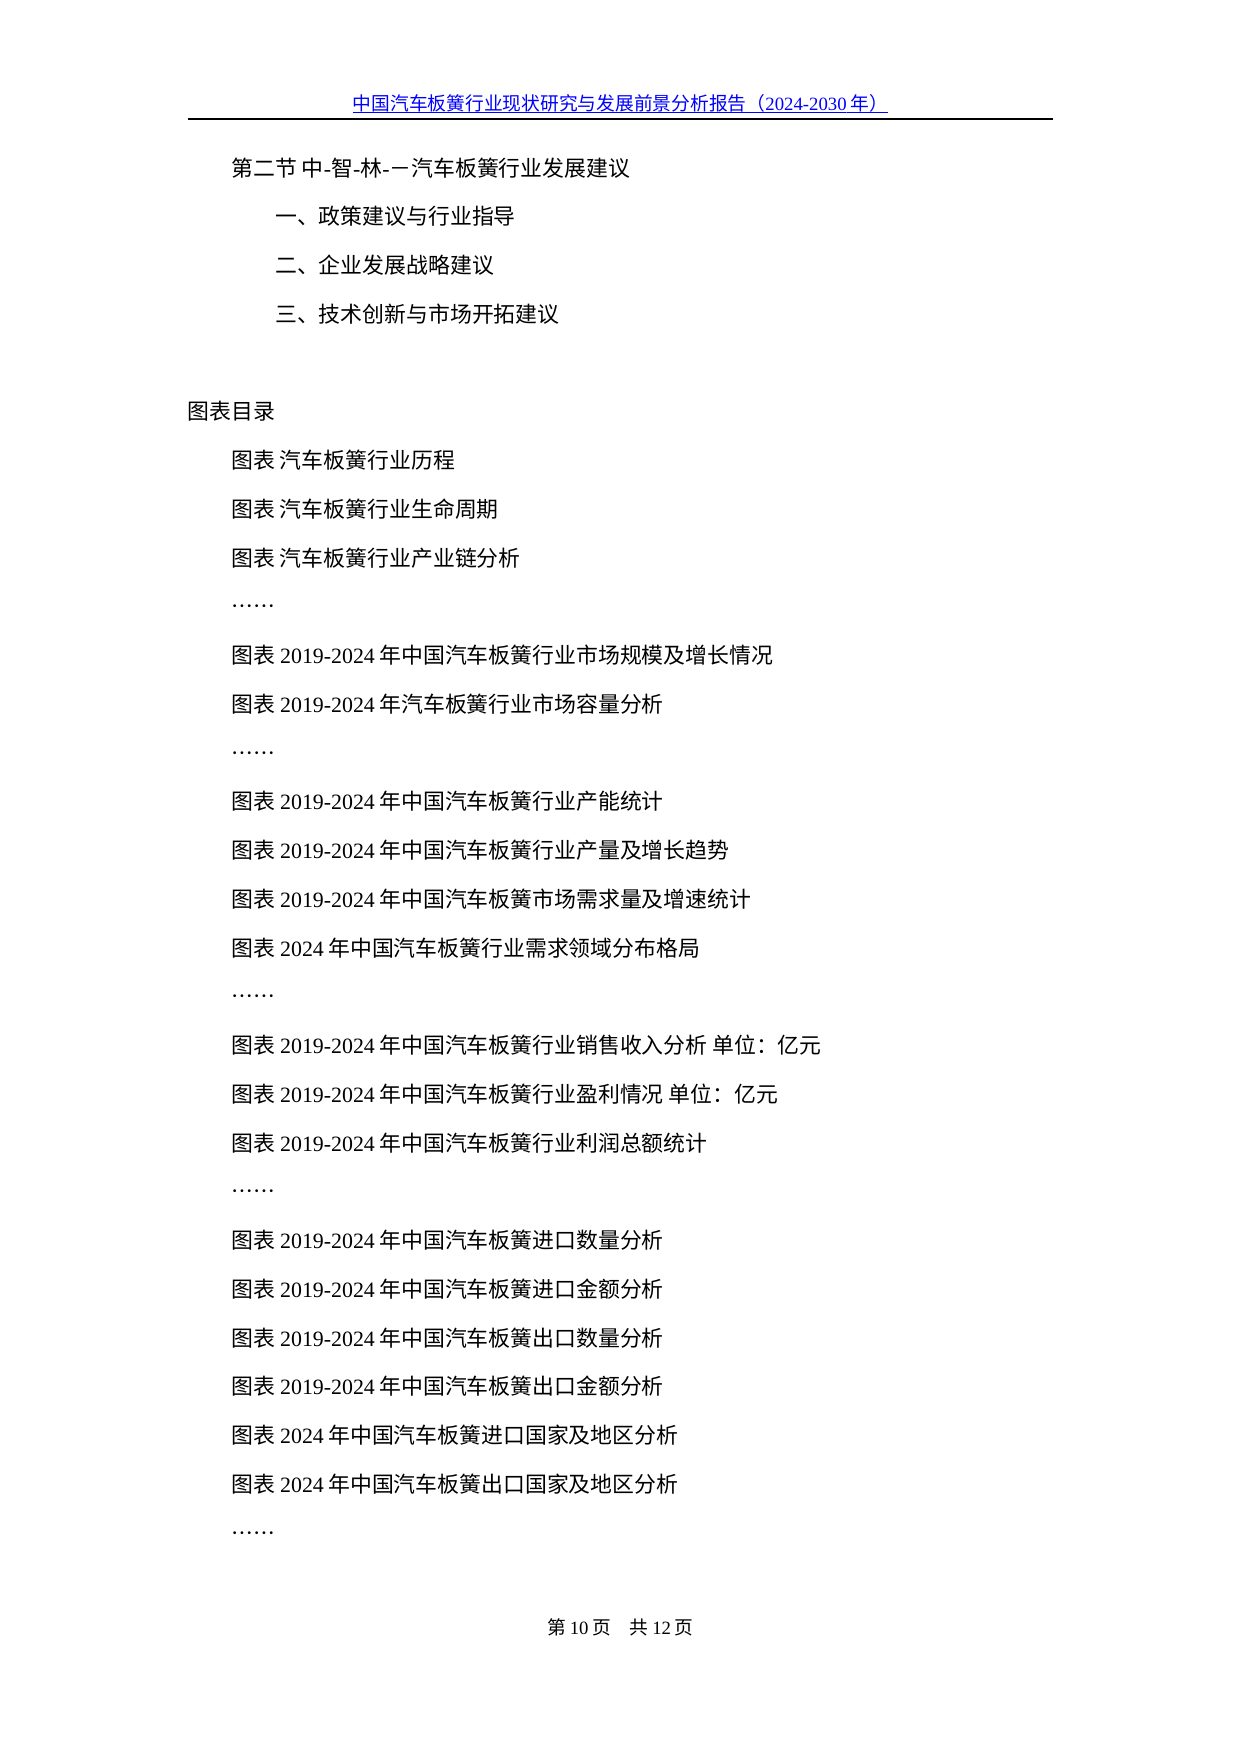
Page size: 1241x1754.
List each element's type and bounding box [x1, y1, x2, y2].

text [187, 150, 1053, 1548]
